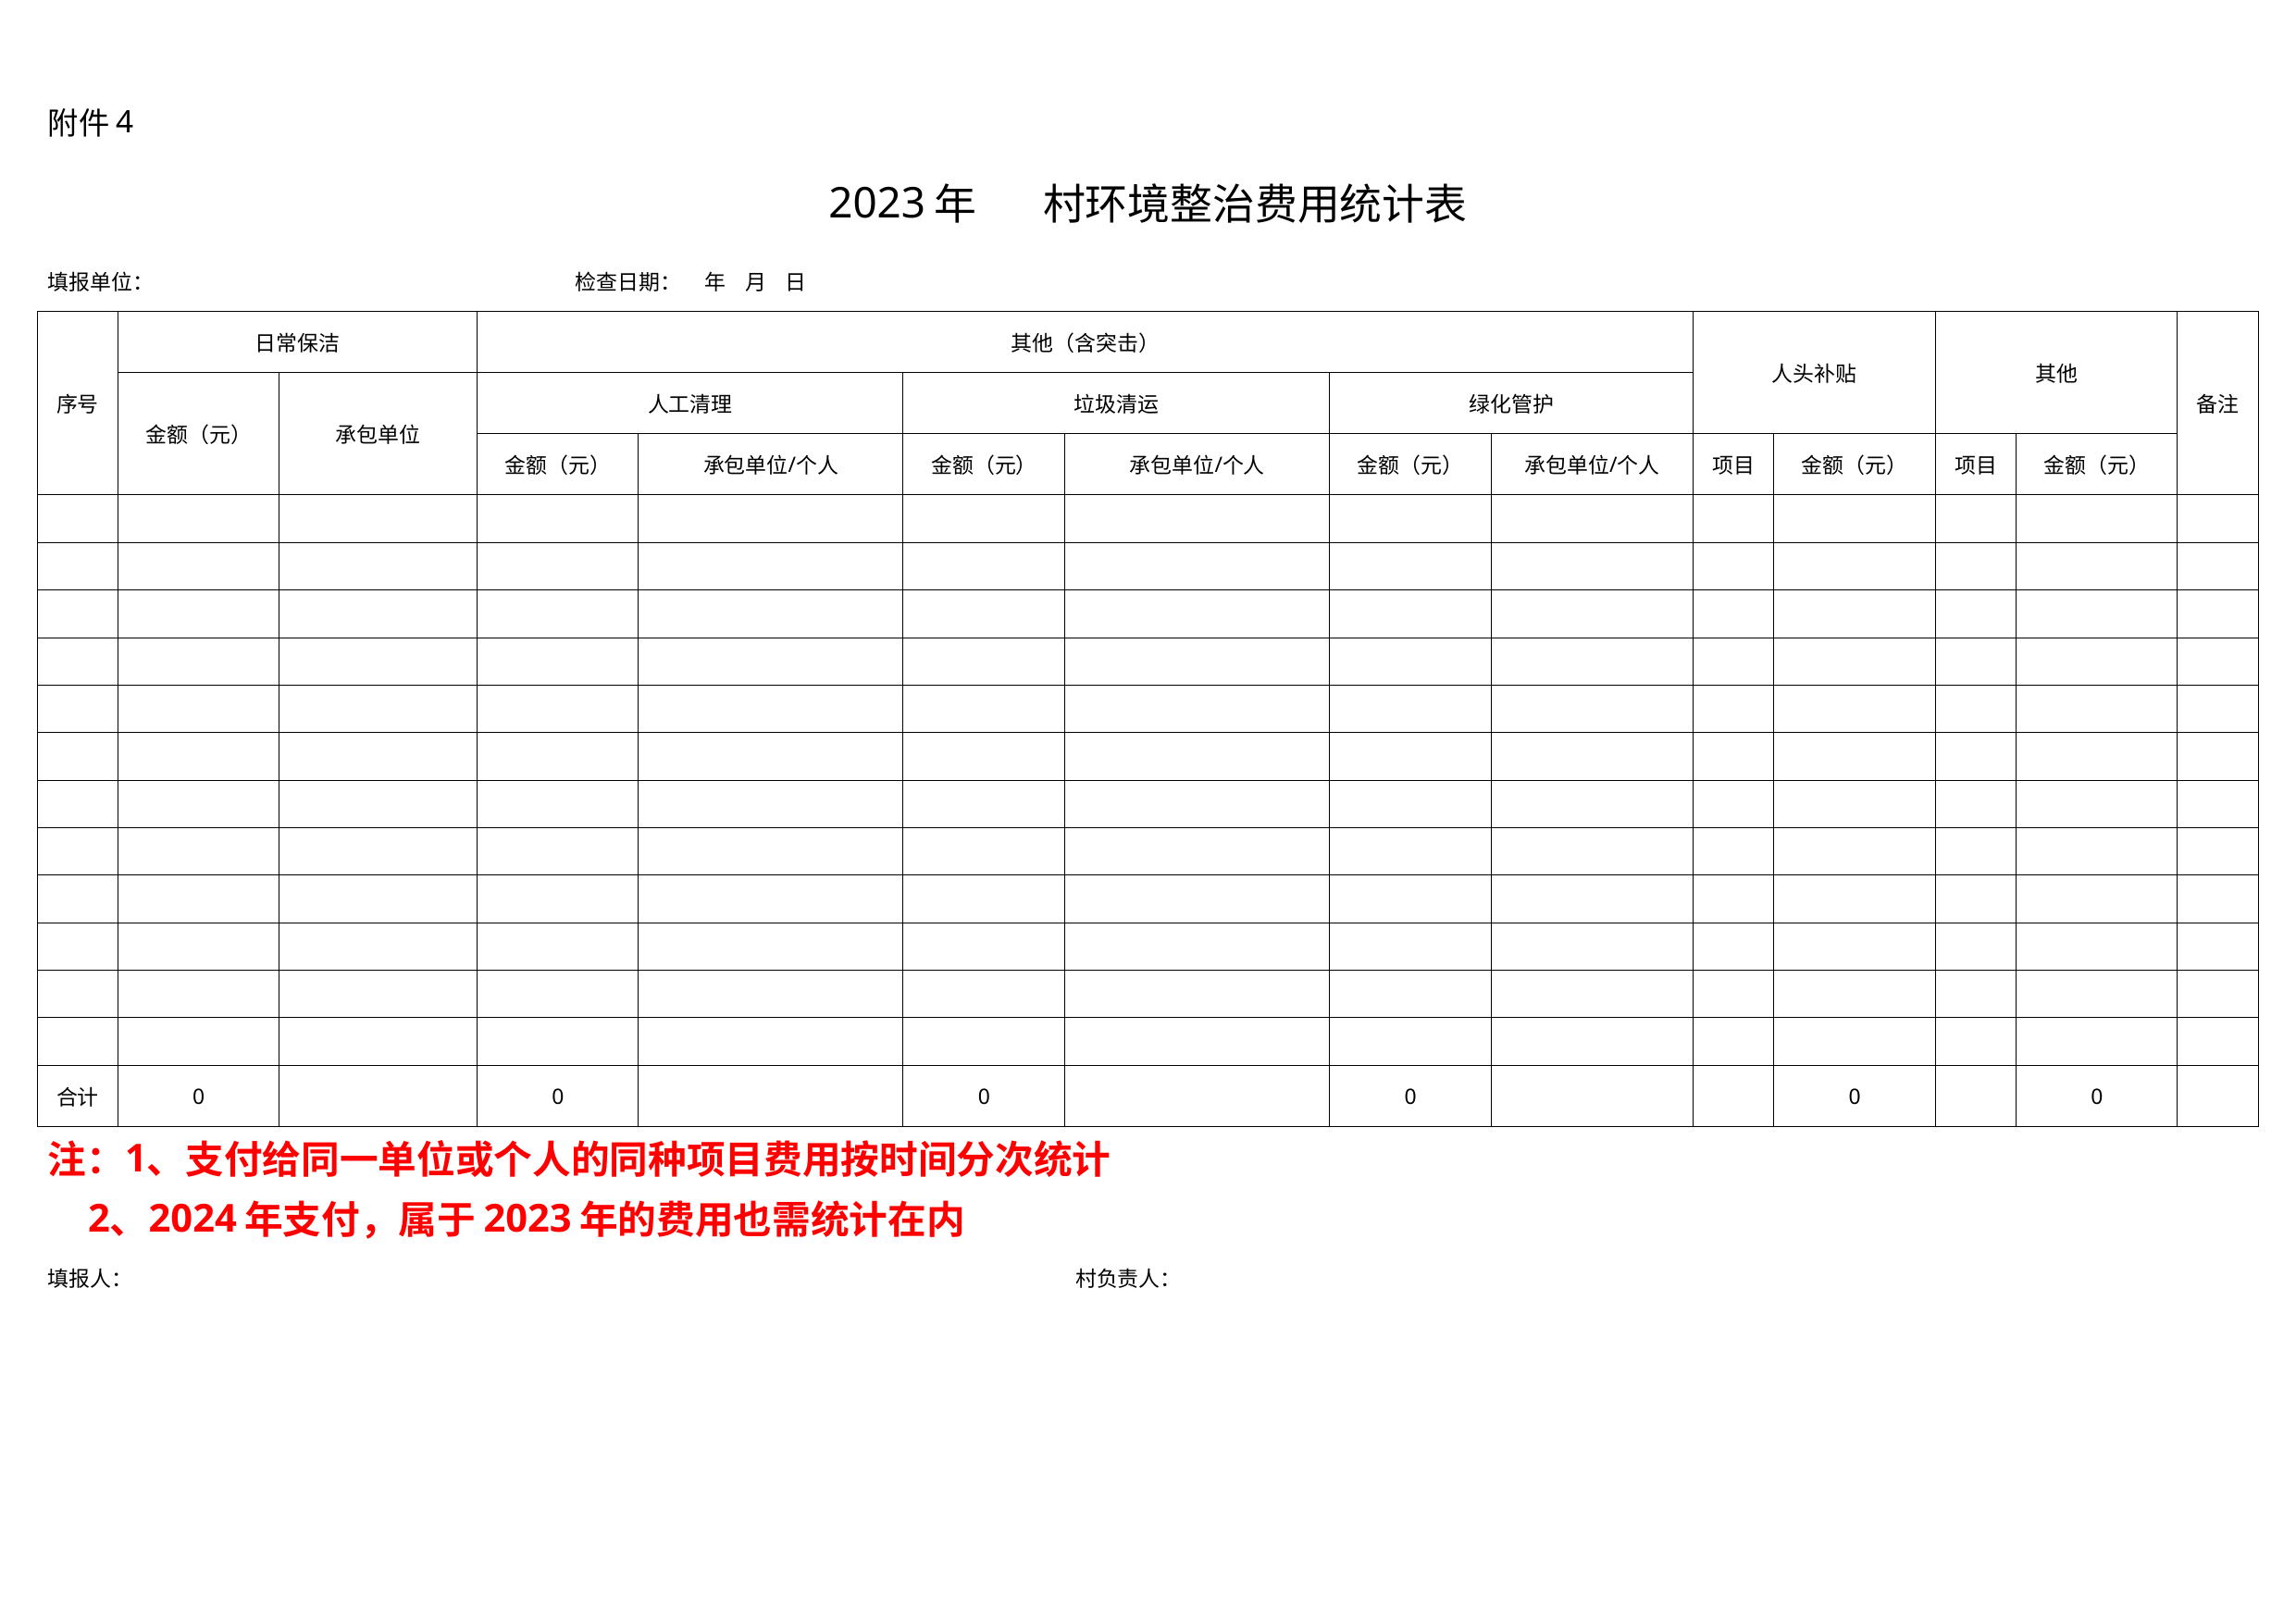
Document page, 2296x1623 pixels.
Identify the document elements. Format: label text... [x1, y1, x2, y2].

table_cell [1694, 686, 1773, 732]
table_cell [1694, 1018, 1773, 1065]
table_cell [1774, 1018, 1935, 1065]
table_cell [1936, 1018, 2016, 1065]
table_cell [1330, 638, 1491, 685]
table_cell [1936, 923, 2016, 970]
table_cell [38, 923, 118, 970]
table_cell [2178, 828, 2258, 874]
table_cell 垃圾清运 [903, 373, 1329, 433]
table_cell [2017, 686, 2177, 732]
table_cell [38, 828, 118, 874]
table_cell [2017, 638, 2177, 685]
table_cell 承包单位/个人 [1492, 434, 1693, 494]
table_cell [1936, 638, 2016, 685]
table_cell [1492, 828, 1693, 874]
table_cell [639, 590, 902, 637]
table_cell [279, 590, 477, 637]
table_cell [2017, 495, 2177, 542]
table_cell [38, 543, 118, 589]
table_cell 0 [1774, 1066, 1935, 1126]
table_cell [1694, 923, 1773, 970]
table_cell [279, 781, 477, 827]
table_cell 备注 [2178, 312, 2258, 494]
table_cell [1492, 495, 1693, 542]
table_cell [478, 638, 638, 685]
table_cell [38, 733, 118, 779]
table_cell [1065, 781, 1329, 827]
table_cell 2023年 村环境整治费用统计表 [37, 152, 2258, 251]
table_cell [118, 781, 279, 827]
table_cell [1492, 971, 1693, 1017]
table_cell [1492, 590, 1693, 637]
table_cell [1330, 923, 1491, 970]
table_cell [2017, 828, 2177, 874]
table_cell [118, 543, 279, 589]
table_cell [1065, 828, 1329, 874]
table_cell [478, 781, 638, 827]
table_cell [118, 733, 279, 779]
table_cell [2178, 875, 2258, 923]
table_cell [2017, 733, 2177, 779]
table_cell [1065, 1066, 1329, 1126]
table_cell [903, 686, 1064, 732]
table_cell [1330, 781, 1491, 827]
table_cell [279, 1066, 477, 1126]
table_cell [1694, 543, 1773, 589]
table_cell [1694, 875, 1773, 923]
table_cell [478, 828, 638, 874]
table_cell [903, 543, 1064, 589]
table_cell [1492, 1066, 1693, 1126]
table_cell [279, 875, 477, 923]
table_cell [1492, 1018, 1693, 1065]
table_cell [639, 495, 902, 542]
table_cell [639, 971, 902, 1017]
table_cell [639, 875, 902, 923]
table_cell [1065, 638, 1329, 685]
table_cell [2178, 733, 2258, 779]
table_cell [38, 971, 118, 1017]
table_cell 序号 [38, 312, 118, 494]
table_cell [38, 590, 118, 637]
table_cell [38, 638, 118, 685]
table_cell 金额（元） [118, 373, 279, 494]
table_cell [38, 1018, 118, 1065]
table_cell [1694, 590, 1773, 637]
table_cell 0 [118, 1066, 279, 1126]
table_cell [2017, 971, 2177, 1017]
table_cell [478, 543, 638, 589]
table_cell 金额（元） [2017, 434, 2177, 494]
table_cell [903, 495, 1064, 542]
table_cell [1330, 733, 1491, 779]
table_cell [639, 1018, 902, 1065]
table_cell [1694, 828, 1773, 874]
table_cell [1694, 638, 1773, 685]
table_cell [118, 495, 279, 542]
table_cell [1330, 495, 1491, 542]
table_cell [2178, 923, 2258, 970]
table_cell 承包单位 [279, 373, 477, 494]
table_cell [903, 828, 1064, 874]
table_cell [478, 923, 638, 970]
table_cell [2178, 495, 2258, 542]
table_cell [639, 638, 902, 685]
table_cell [639, 733, 902, 779]
table_cell [1065, 543, 1329, 589]
table_cell [1492, 781, 1693, 827]
table_cell [1065, 495, 1329, 542]
table_cell 其他（含突击） [478, 312, 1693, 372]
table_cell [1065, 971, 1329, 1017]
table_cell 注：1、支付给同一单位或个人的同种项目费用按时间分次统计 2、2024年支付，属于2023年的费用也需统计在内 [37, 1127, 2258, 1247]
table_cell [639, 1066, 902, 1126]
table_cell [2178, 686, 2258, 732]
table_cell [2017, 543, 2177, 589]
table_cell [1492, 638, 1693, 685]
table_cell [1330, 686, 1491, 732]
table_cell [1936, 495, 2016, 542]
table_cell [279, 638, 477, 685]
table_cell [2017, 875, 2177, 923]
table_cell [1492, 923, 1693, 970]
table_cell 日常保洁 [118, 312, 477, 372]
table_cell 村负责人： [1065, 1247, 2258, 1307]
table_cell [1774, 875, 1935, 923]
table_cell 合计 [38, 1066, 118, 1126]
table_cell [1492, 875, 1693, 923]
table_cell [639, 923, 902, 970]
table_cell 其他 [1936, 312, 2177, 433]
table_cell [2178, 971, 2258, 1017]
table_cell [903, 923, 1064, 970]
table_cell [1936, 733, 2016, 779]
table_cell [478, 686, 638, 732]
table_cell [478, 733, 638, 779]
table_cell [1774, 828, 1935, 874]
table_cell [903, 781, 1064, 827]
table_cell 金额（元） [903, 434, 1064, 494]
table_cell [639, 781, 902, 827]
table_cell [2178, 543, 2258, 589]
table_cell [903, 971, 1064, 1017]
table_cell 项目 [1936, 434, 2016, 494]
table_cell [2017, 923, 2177, 970]
table_cell [1774, 638, 1935, 685]
table_cell [279, 495, 477, 542]
table_cell [279, 733, 477, 779]
table_cell 0 [2017, 1066, 2177, 1126]
table_cell [2017, 1018, 2177, 1065]
table_cell [2017, 590, 2177, 637]
table_cell 0 [903, 1066, 1064, 1126]
table_cell 0 [1330, 1066, 1491, 1126]
table_cell [1492, 686, 1693, 732]
table_cell [118, 638, 279, 685]
table_cell 金额（元） [1330, 434, 1491, 494]
table_cell [903, 590, 1064, 637]
table_cell 人头补贴 [1694, 312, 1935, 433]
table_cell [118, 923, 279, 970]
table_cell [639, 686, 902, 732]
table_cell 金额（元） [1774, 434, 1935, 494]
table_cell 承包单位/个人 [639, 434, 902, 494]
table_cell 项目 [1694, 434, 1773, 494]
table_header 附件4 [37, 92, 2258, 151]
table_cell [903, 875, 1064, 923]
table_cell [2178, 781, 2258, 827]
table_cell [118, 828, 279, 874]
table_cell [118, 971, 279, 1017]
table_cell 填报单位： 检查日期： 年 月 日 [37, 251, 2258, 311]
table_cell [118, 590, 279, 637]
table_cell [1330, 590, 1491, 637]
table_cell [639, 828, 902, 874]
table_cell [1936, 781, 2016, 827]
table_cell [38, 686, 118, 732]
table_cell [1065, 686, 1329, 732]
table_cell [2017, 781, 2177, 827]
table_cell [1330, 875, 1491, 923]
table_cell [478, 875, 638, 923]
table_cell 0 [478, 1066, 638, 1126]
table_cell [1936, 971, 2016, 1017]
table_cell [903, 638, 1064, 685]
table_cell [38, 875, 118, 923]
table_cell [1694, 1066, 1773, 1126]
table_cell [279, 828, 477, 874]
table_cell [478, 495, 638, 542]
table_cell [1694, 781, 1773, 827]
table_cell [1330, 1018, 1491, 1065]
table_cell [38, 781, 118, 827]
table_cell [1330, 971, 1491, 1017]
table_cell [1065, 733, 1329, 779]
table_cell [279, 923, 477, 970]
table_cell [1774, 971, 1935, 1017]
table_cell [478, 590, 638, 637]
table_cell [1694, 733, 1773, 779]
table_cell [639, 543, 902, 589]
table_cell [1330, 828, 1491, 874]
table_cell [279, 1018, 477, 1065]
table_cell [279, 686, 477, 732]
table_cell [1936, 543, 2016, 589]
table_cell [2178, 1066, 2258, 1126]
table_cell [1330, 543, 1491, 589]
table_cell [118, 686, 279, 732]
table_cell [1936, 590, 2016, 637]
table_cell [1065, 923, 1329, 970]
table_cell [279, 543, 477, 589]
table_cell 承包单位/个人 [1065, 434, 1329, 494]
table_cell [1774, 590, 1935, 637]
table_cell 绿化管护 [1330, 373, 1693, 433]
table_cell 人工清理 [478, 373, 902, 433]
table_cell 金额（元） [478, 434, 638, 494]
table_cell [118, 1018, 279, 1065]
table_cell [38, 495, 118, 542]
table_cell [1774, 686, 1935, 732]
table_cell [1492, 733, 1693, 779]
table_cell [1936, 828, 2016, 874]
table_cell [1936, 1066, 2016, 1126]
table_cell [1774, 923, 1935, 970]
table_cell [478, 1018, 638, 1065]
table_cell [1774, 781, 1935, 827]
table_cell [1694, 971, 1773, 1017]
table_cell [1774, 543, 1935, 589]
table_cell [903, 1018, 1064, 1065]
table_cell [478, 971, 638, 1017]
table_cell [1065, 1018, 1329, 1065]
table_cell [2178, 590, 2258, 637]
table_cell [2178, 1018, 2258, 1065]
table_cell [1936, 686, 2016, 732]
table_cell [1492, 543, 1693, 589]
table_cell [279, 971, 477, 1017]
table_cell [1065, 590, 1329, 637]
table_cell 填报人： [37, 1247, 1065, 1307]
table_cell [903, 733, 1064, 779]
table_cell [1774, 495, 1935, 542]
table_cell [1774, 733, 1935, 779]
table_cell [2178, 638, 2258, 685]
table_cell [1936, 875, 2016, 923]
table_cell [1694, 495, 1773, 542]
table_cell [118, 875, 279, 923]
table_cell [1065, 875, 1329, 923]
